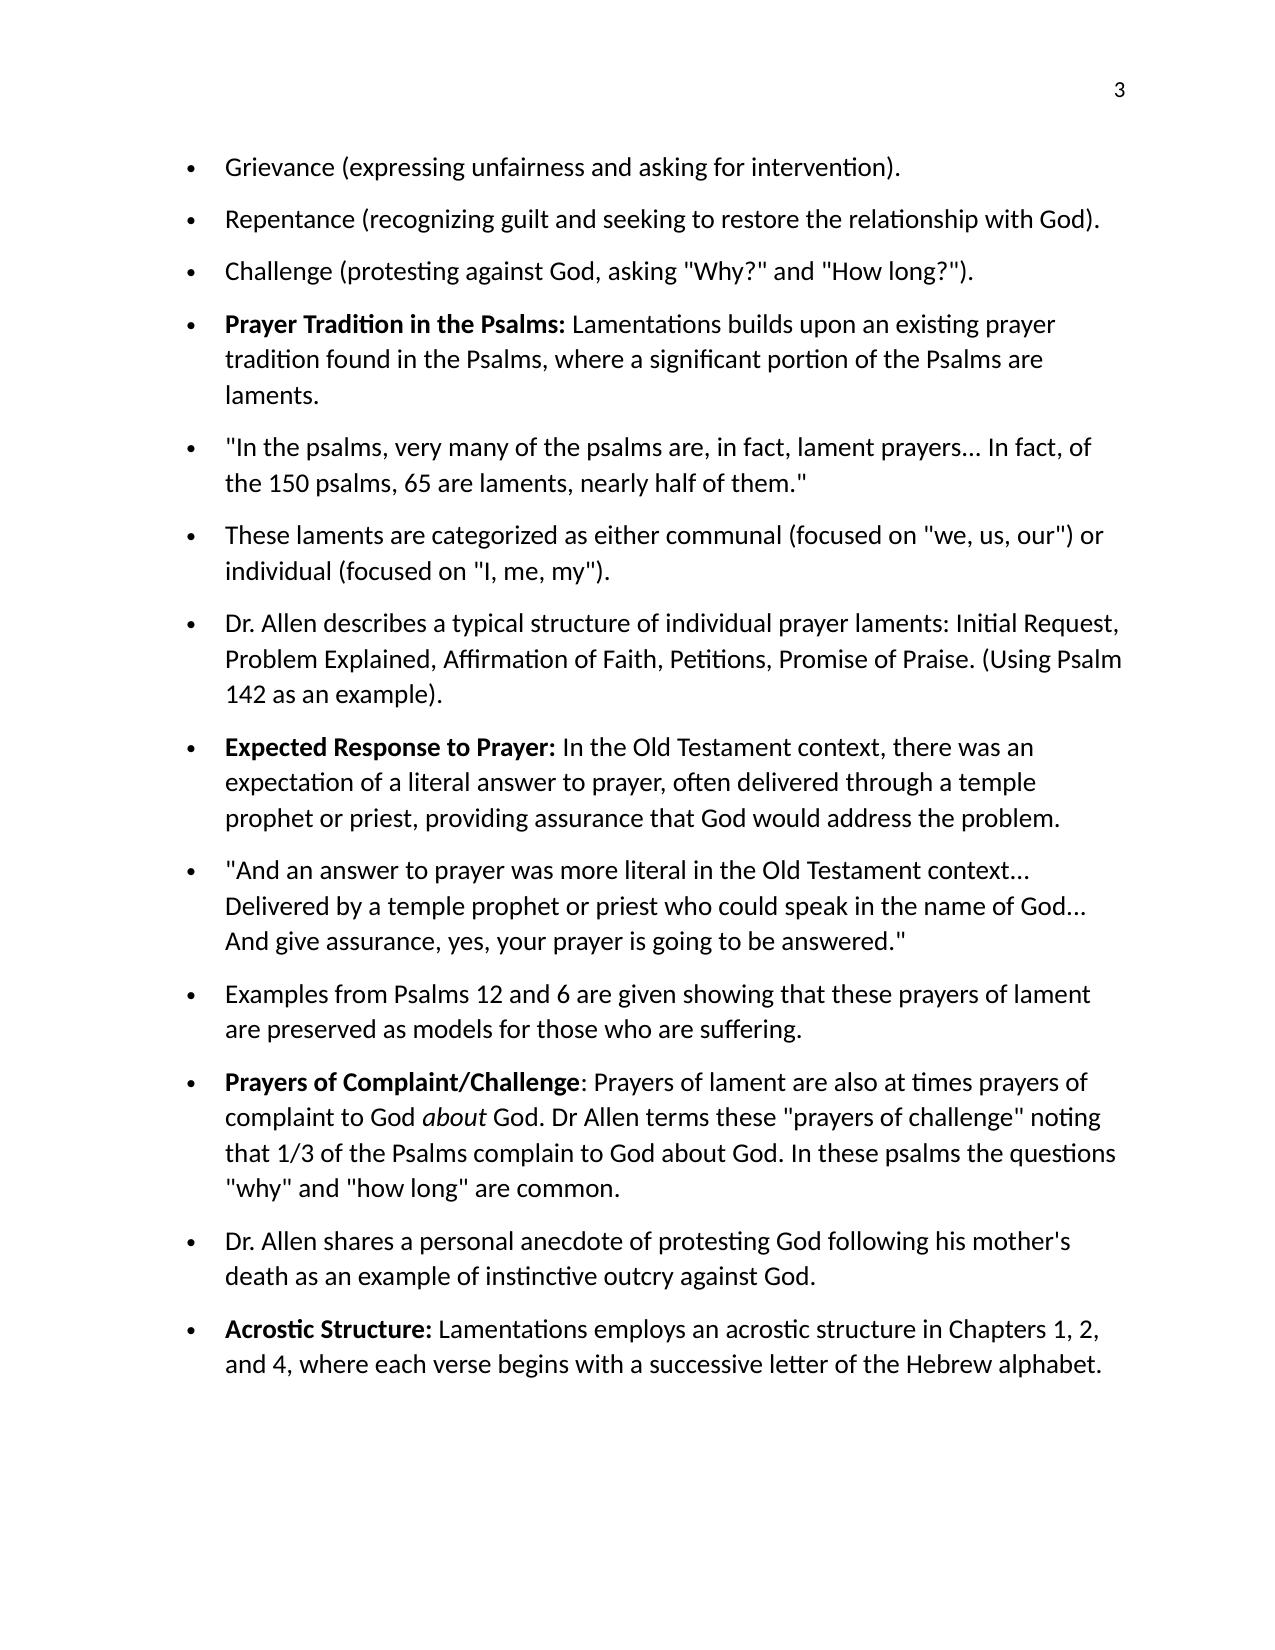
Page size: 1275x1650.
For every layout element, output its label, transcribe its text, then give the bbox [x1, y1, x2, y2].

list "And an answer to prayer was more literal in the Old Testament context... Delivered by a temple prophet or priest who could speak in the name of God... And give assurance, yes, your prayer is going to be answered." [187, 853, 1125, 958]
list Challenge (protesting against God, asking "Why?" and "How long?"). [187, 254, 1125, 288]
list These laments are categorized as either communal (focused on "we, us, our") or individual (focused on "I, me, my"). [187, 518, 1125, 587]
list Dr. Allen describes a typical structure of individual prayer laments: Initial Request, Problem Explained, Affirmation of Faith, Petitions, Promise of Praise. (Using Psalm 142 as an example). [187, 606, 1125, 711]
list Acrostic Structure: Lamentations employs an acrostic structure in Chapters 1, 2, and 4, where each verse begins with a successive letter of the Hebrew alphabet. [187, 1312, 1125, 1381]
list Repentance (recognizing guilt and seeking to restore the relationship with God). [187, 202, 1125, 235]
list Grievance (expressing unfairness and asking for intervention). [187, 150, 1125, 183]
list "In the psalms, very many of the psalms are, in fact, lament prayers... In fact, of the 150 psalms, 65 are laments, nearly half of them." [187, 430, 1125, 499]
list Examples from Psalms 12 and 6 are given showing that these prayers of lament are preserved as models for those who are suffering. [187, 977, 1125, 1046]
list Prayer Tradition in the Psalms: Lamentations builds upon an existing prayer tradition found in the Psalms, where a significant portion of the Psalms are laments. [187, 307, 1125, 411]
list Expected Response to Prayer: In the Old Testament context, there was an expectation of a literal answer to prayer, often delivered through a temple prophet or priest, providing assurance that God would address the problem. [187, 730, 1125, 834]
list Prayers of Complaint/Challenge: Prayers of lament are also at times prayers of complaint to God about God. Dr Allen terms these "prayers of challenge" noting that 1/3 of the Psalms complain to God about God. In these psalms the questions "why" and "how long" are common. [187, 1065, 1125, 1205]
list Dr. Allen shares a personal anecdote of protesting God following his mother's death as an example of instinctive outcry against God. [187, 1224, 1125, 1293]
